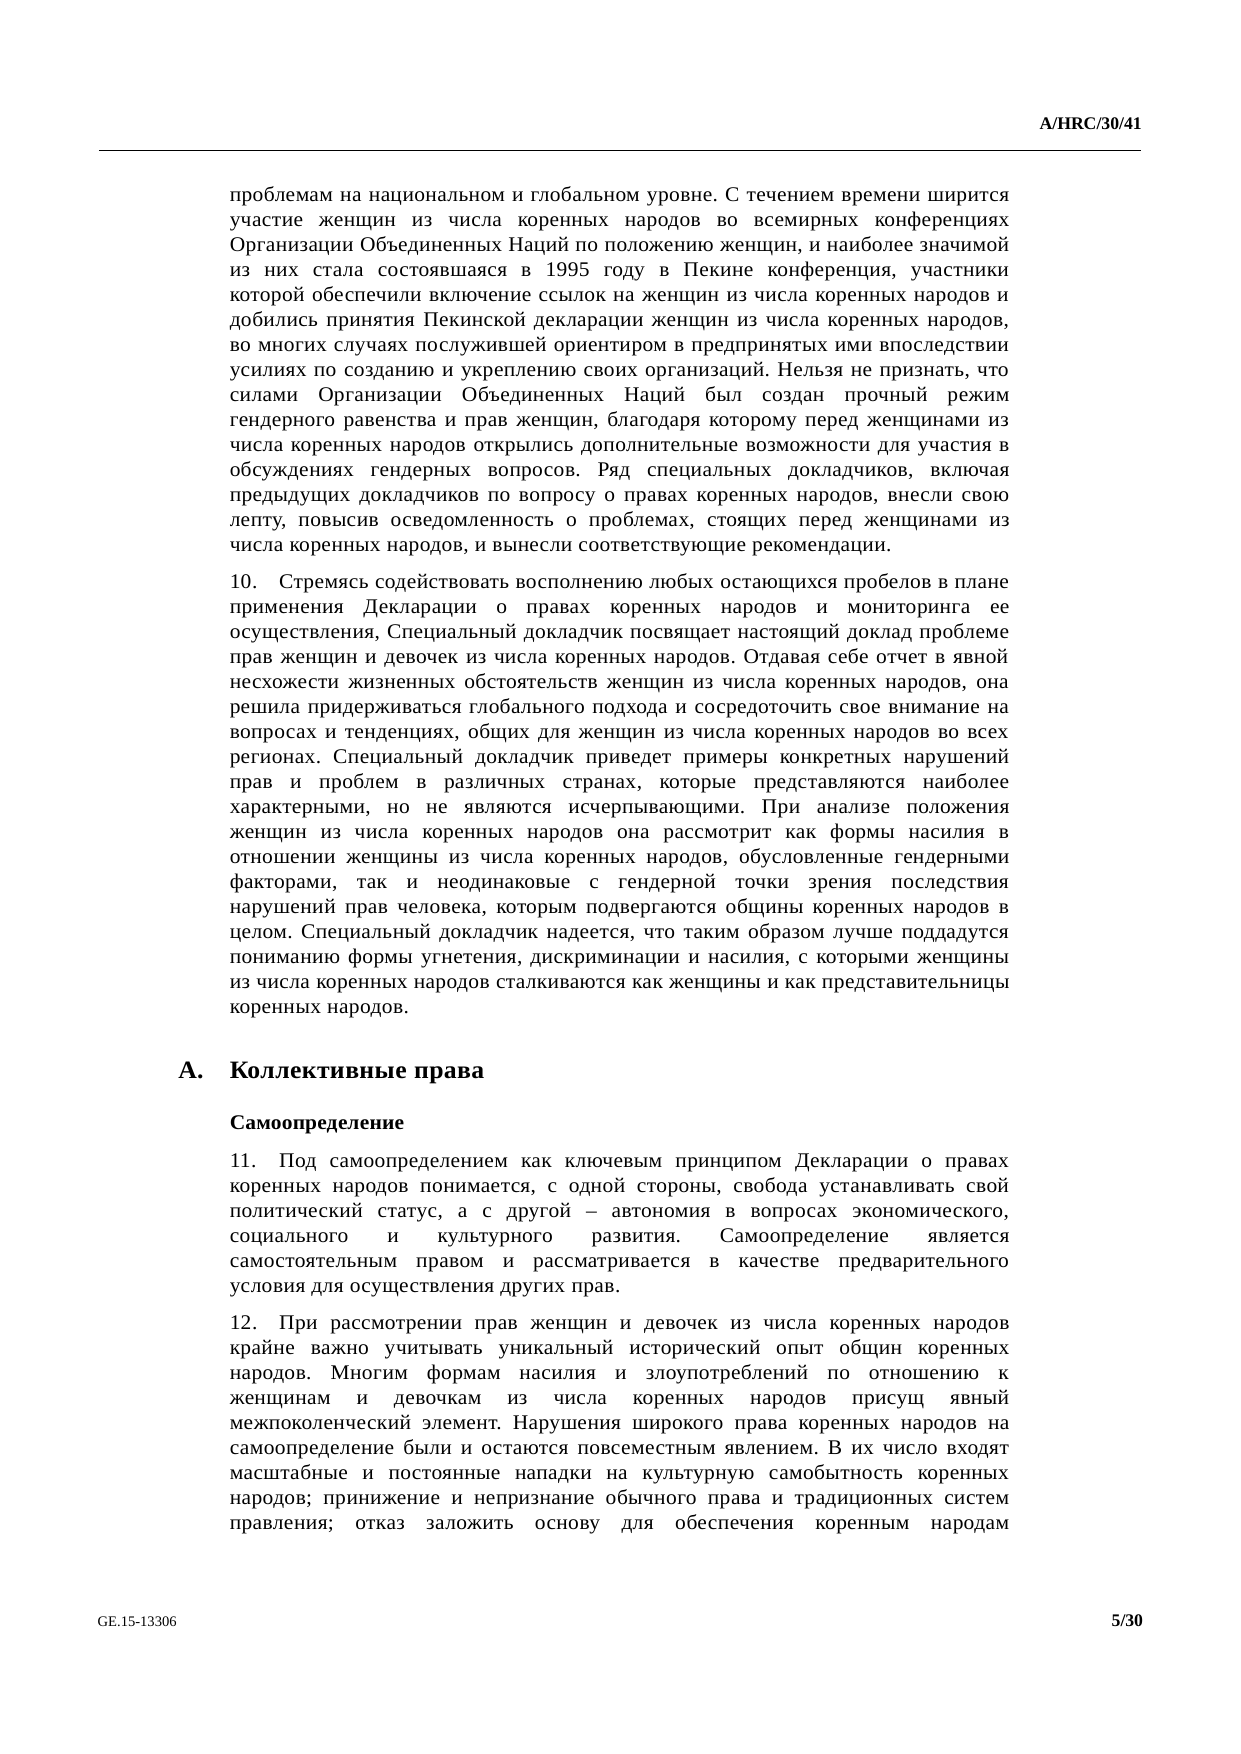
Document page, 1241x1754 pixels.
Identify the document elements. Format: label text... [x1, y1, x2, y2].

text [229, 1309, 1011, 1534]
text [229, 181, 1011, 556]
text A. Коллективные права [97, 1056, 1011, 1084]
text Самоопределение [97, 1109, 1011, 1134]
text 11. Под самоопределением как ключевым принципом Декларации о правах коренных народов понимается, с одной стороны, свобода устанавливать свой политический статус, а с другой – автономия в вопросах экономического, социального и культурного развития. Самоопределение является самостоятельным правом и рассматривается в качестве предварительного условия для осуществления других прав. [229, 1147, 1011, 1297]
text 10. Стремясь содействовать восполнению любых остающихся пробелов в плане применения Декларации о правах коренных народов и мониторинга ее осуществления, Специальный докладчик посвящает настоящий доклад проблеме прав женщин и девочек из числа коренных народов. Отдавая себе отчет в явной несхожести жизненных обстоятельств женщин из числа коренных народов, она решила придерживаться глобального подхода и сосредоточить свое внимание на вопросах и тенденциях, общих для женщин из числа коренных народов во всех регионах. Специальный докладчик приведет примеры конкретных нарушений прав и проблем в различных странах, которые представляются наиболее характерными, но не являются исчерпывающими. При анализе положения женщин из числа коренных народов она рассмотрит как формы насилия в отношении женщины из числа коренных народов, обусловленные гендерными факторами, так и неодинаковые с гендерной точки зрения последствия нарушений прав человека, которым подвергаются общины коренных народов в целом. Специальный докладчик надеется, что таким образом лучше поддадутся пониманию формы угнетения, дискриминации и насилия, с которыми женщины из числа коренных народов сталкиваются как женщины и как представительницы коренных народов. [229, 569, 1011, 1019]
